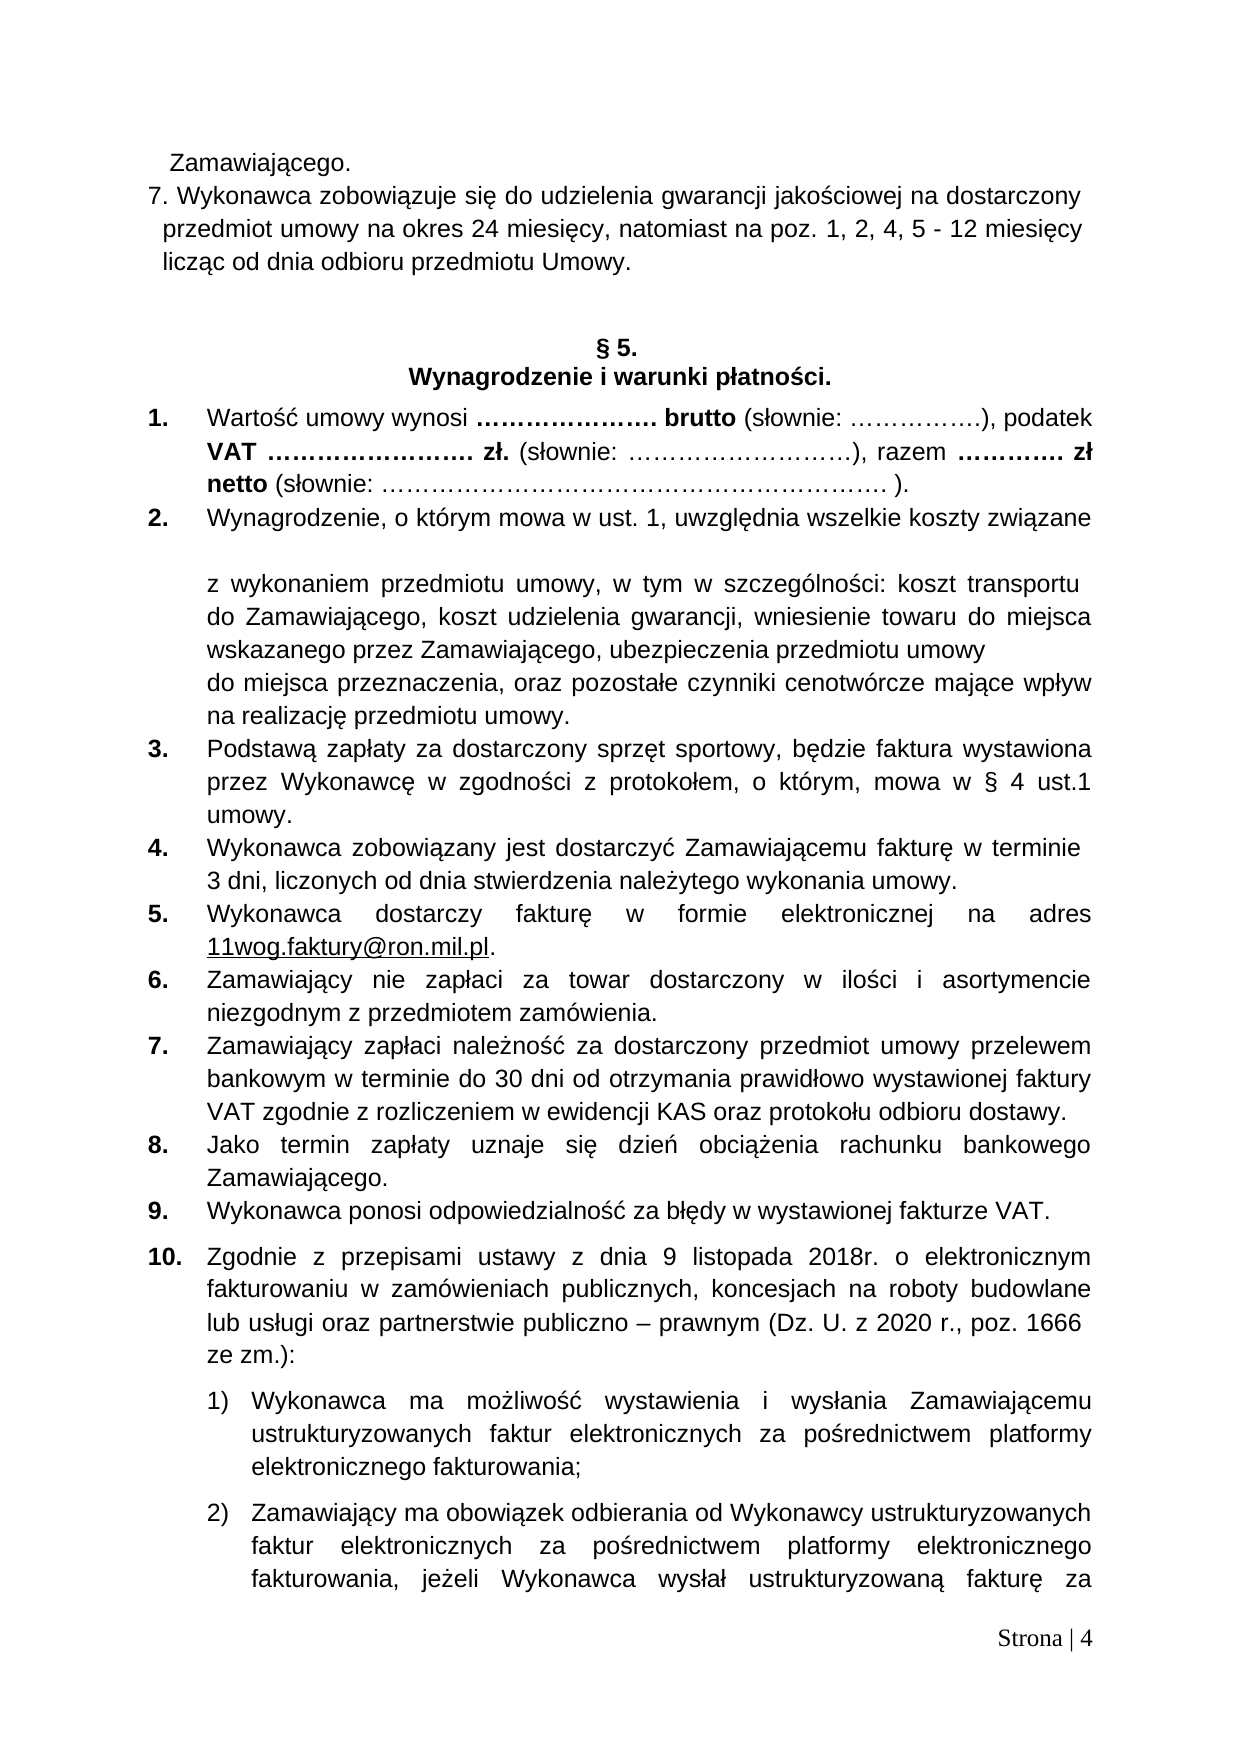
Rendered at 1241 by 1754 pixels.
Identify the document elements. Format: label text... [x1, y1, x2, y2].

list Wynagrodzenie, o którym mowa w ust. 1, uwzględnia wszelkie koszty związane z wykonaniem przedmiotu umowy, w tym w szczególności: koszt transportu do Zamawiającego, koszt udzielenia gwarancji, wniesienie towaru do miejsca wskazanego przez Zamawiającego, ubezpieczenia przedmiotu umowy [148, 502, 1093, 663]
list Podstawą zapłaty za dostarczony sprzęt sportowy, będzie faktura wystawiona przez Wykonawcę w zgodności z protokołem, o którym, mowa w § 4 ust.1 umowy. [148, 734, 1093, 828]
list Zgodnie z przepisami ustawy z dnia 9 listopada 2018r. o elektronicznym fakturowaniu w zamówieniach publicznych, koncesjach na roboty budowlane lub usługi oraz partnerstwie publiczno – prawnym (Dz. U. z 2020 r., poz. 1666 ze zm.): [148, 1241, 1093, 1369]
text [147, 148, 1093, 176]
list Wartość umowy wynosi …………………. brutto (słownie: …………….), podatek VAT ……………………. zł. (słownie: ………………………), razem …………. zł netto (słownie: ……………………………………………………. ). [148, 403, 1093, 498]
list Zamawiający zapłaci należność za dostarczony przedmiot umowy przelewem bankowym w terminie do 30 dni od otrzymania prawidłowo wystawionej faktury VAT zgodnie z rozliczeniem w ewidencji KAS oraz protokołu odbioru dostawy. [148, 1031, 1093, 1126]
list Wykonawca zobowiązany jest dostarczyć Zamawiającemu fakturę w terminie 3 dni, liczonych od dnia stwierdzenia należytego wykonania umowy. [148, 833, 1093, 894]
text § 5. Wynagrodzenie i warunki płatności. [148, 333, 1093, 391]
list Zamawiający nie zapłaci za towar dostarczony w ilości i asortymencie niezgodnym z przedmiotem zamówienia. [148, 965, 1093, 1027]
list Jako termin zapłaty uznaje się dzień obciążenia rachunku bankowego Zamawiającego. [148, 1130, 1093, 1192]
list Wykonawca dostarczy fakturę w formie elektronicznej na adres 11wog.faktury@ron.mil.pl. [148, 899, 1093, 961]
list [207, 1498, 1093, 1592]
text do miejsca przeznaczenia, oraz pozostałe czynniki cenotwórcze mające wpływ na realizację przedmiotu umowy. [207, 668, 1093, 729]
list Wykonawca ponosi odpowiedzialność za błędy w wystawionej fakturze VAT. [148, 1196, 1093, 1225]
list Wykonawca ma możliwość wystawienia i wysłania Zamawiającemu ustrukturyzowanych faktur elektronicznych za pośrednictwem platformy elektronicznego fakturowania; [207, 1386, 1093, 1481]
text 7. Wykonawca zobowiązuje się do udzielenia gwarancji jakościowej na dostarczony przedmiot umowy na okres 24 miesięcy, natomiast na poz. 1, 2, 4, 5 - 12 miesięcy licząc od dnia odbioru przedmiotu Umowy. [148, 181, 1083, 275]
